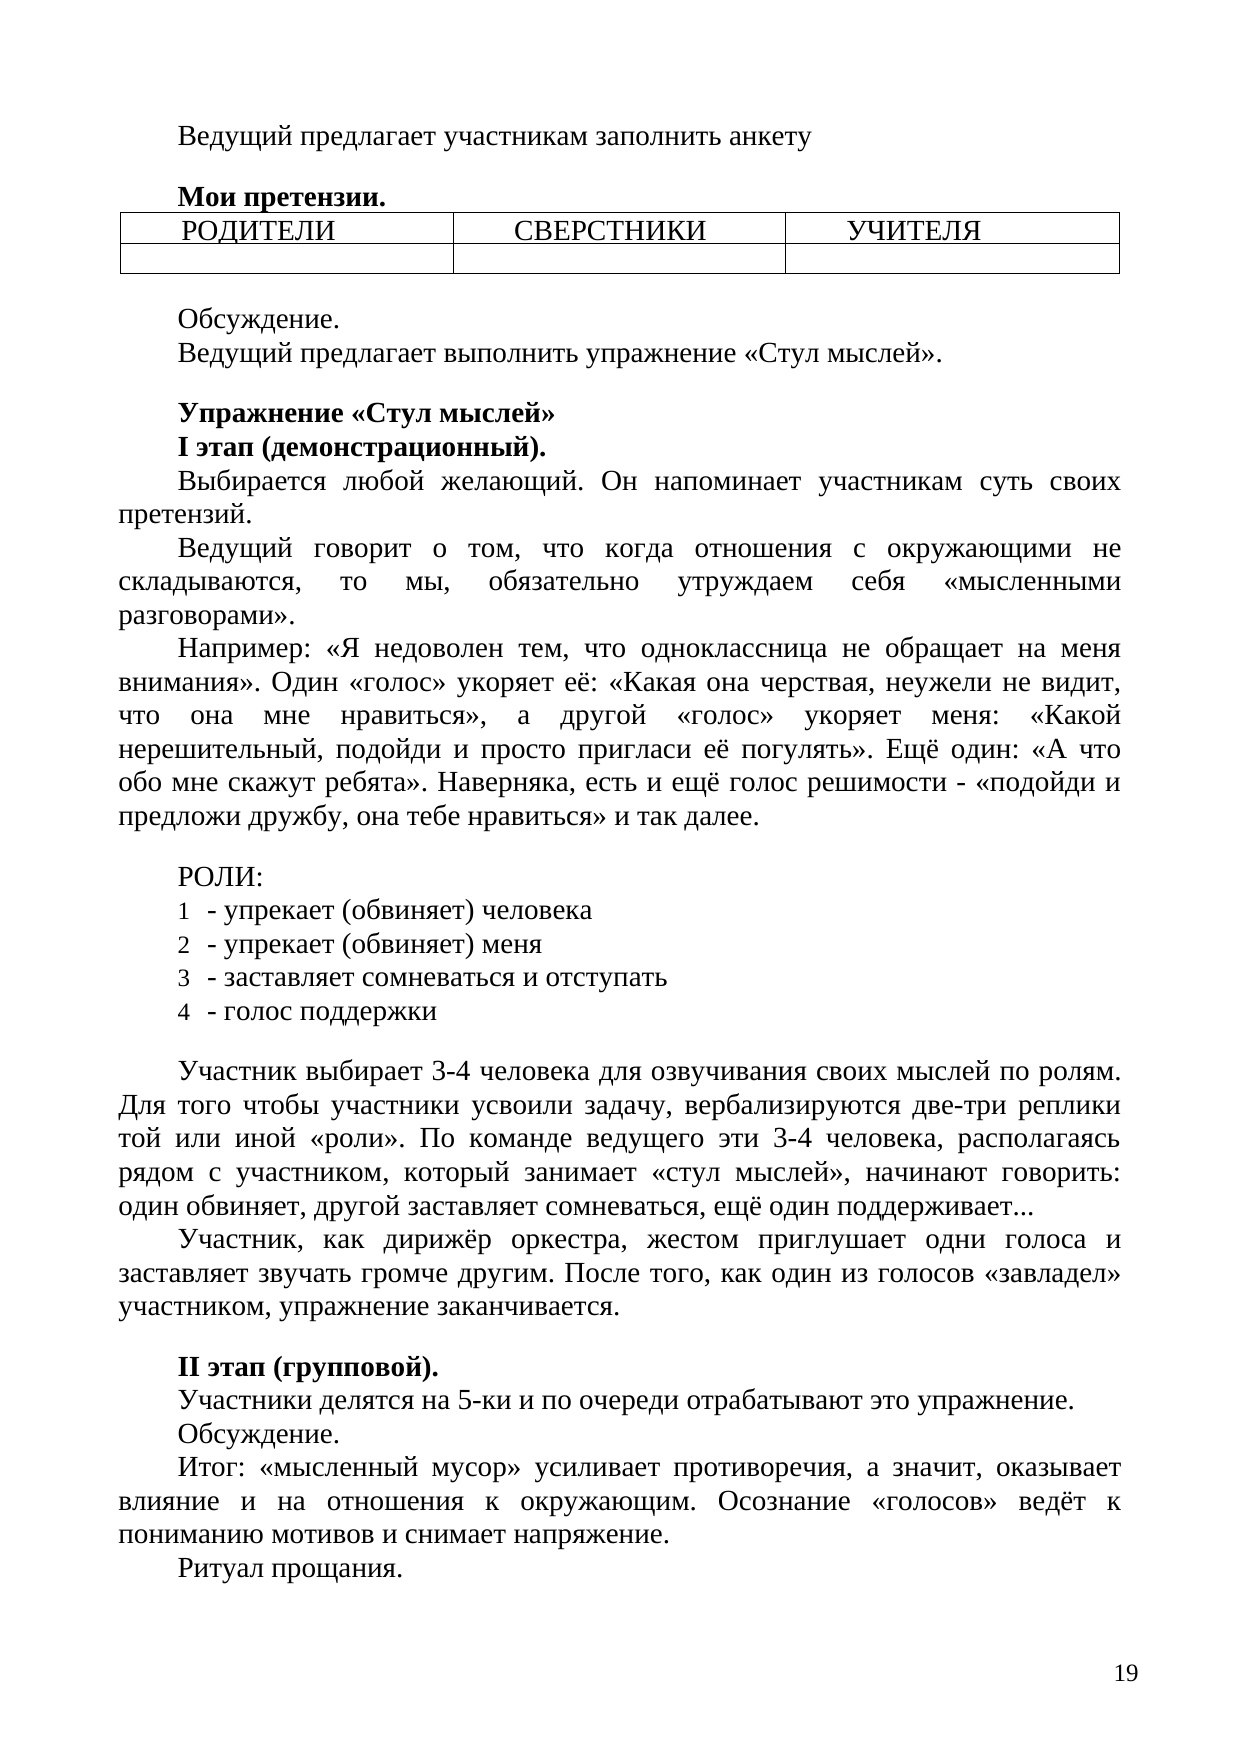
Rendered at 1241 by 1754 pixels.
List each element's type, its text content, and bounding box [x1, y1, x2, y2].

text Например: «Я недоволен тем, что одноклассница не обращает на меня внимания». Один «голос» укоряет её: «Какая она черствая, неужели не видит, что она мне нравиться», а другой «голос» укоряет меня: «Какой нерешительный, подойди и просто пригласи её погулять». Ещё один: «А что обо мне скажут ребята». Наверняка, есть и ещё голос решимости - «подойди и предложи дружбу, она тебе нравиться» и так далее. [118, 630, 1122, 832]
text Участник, как дирижёр оркестра, жестом приглушает одни голоса и заставляет звучать громче другим. После того, как один из голосов «завладел» участником, упражнение заканчивается. [118, 1221, 1122, 1322]
text Ведущий предлагает участникам заполнить анкету [118, 118, 1122, 152]
table_header РОДИТЕЛИ [121, 213, 453, 243]
text Обсуждение. [118, 1416, 1122, 1449]
text Итог: «мысленный мусор» усиливает противоречия, а значит, оказывает влияние и на отношения к окружающим. Осознание «голосов» ведёт к пониманию мотивов и снимает напряжение. [118, 1449, 1122, 1550]
table_header СВЕРСТНИКИ [454, 213, 785, 243]
table_header УЧИТЕЛЯ [786, 213, 1119, 243]
list - упрекает (обвиняет) человека [118, 892, 1122, 926]
table_cell [121, 244, 453, 273]
text Мои претензии. [118, 179, 1122, 212]
list - заставляет сомневаться и отступать [118, 959, 1122, 993]
list - упрекает (обвиняет) меня [118, 926, 1122, 959]
text Участник выбирает 3-4 человека для озвучивания своих мыслей по ролям. Для того чтобы участники усвоили задачу, вербализируются две-три реплики той или иной «роли». По команде ведущего эти 3-4 человека, располагаясь рядом с участником, который занимает «стул мыслей», начинают говорить: один обвиняет, другой заставляет сомневаться, ещё один поддерживает... [118, 1053, 1122, 1221]
text Ритуал прощания. [118, 1550, 1122, 1584]
list - голос поддержки [118, 993, 1122, 1026]
table_cell [454, 244, 785, 273]
text I этап (демонстрационный). [118, 429, 1122, 463]
text РОЛИ: [118, 859, 1122, 892]
table_cell [786, 244, 1119, 273]
text Участники делятся на 5-ки и по очереди отрабатывают это упражнение. [118, 1382, 1122, 1416]
text Выбирается любой желающий. Он напоминает участникам суть своих претензий. [118, 463, 1122, 530]
text II этап (групповой). [118, 1349, 1122, 1382]
text Ведущий говорит о том, что когда отношения с окружающими не складываются, то мы, обязательно утруждаем себя «мысленными разговорами». [118, 530, 1122, 630]
text Обсуждение. [118, 301, 1122, 335]
text Ведущий предлагает выполнить упражнение «Стул мыслей». [118, 335, 1122, 368]
text Упражнение «Стул мыслей» [118, 396, 1122, 429]
